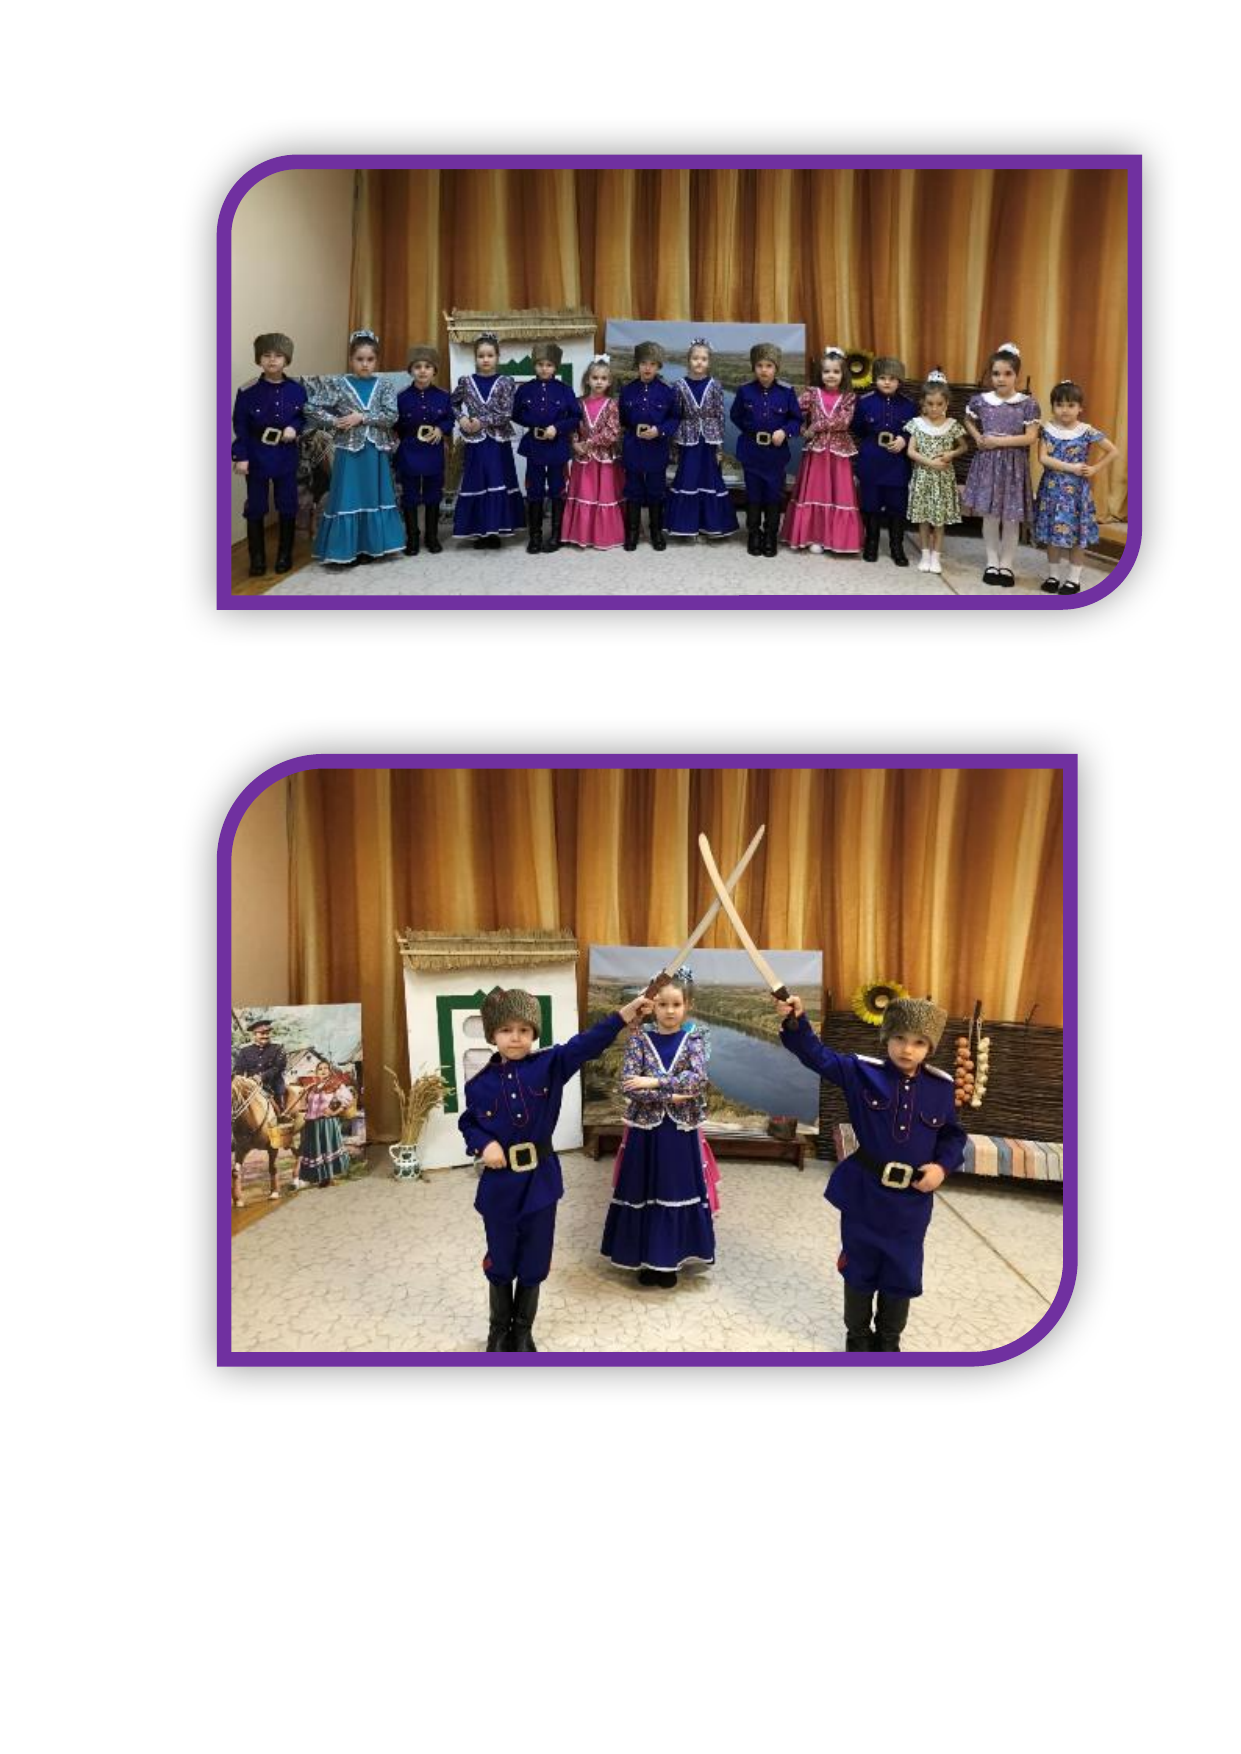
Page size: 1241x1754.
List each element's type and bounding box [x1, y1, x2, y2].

picture [232, 769, 1063, 1352]
picture [232, 170, 1127, 595]
